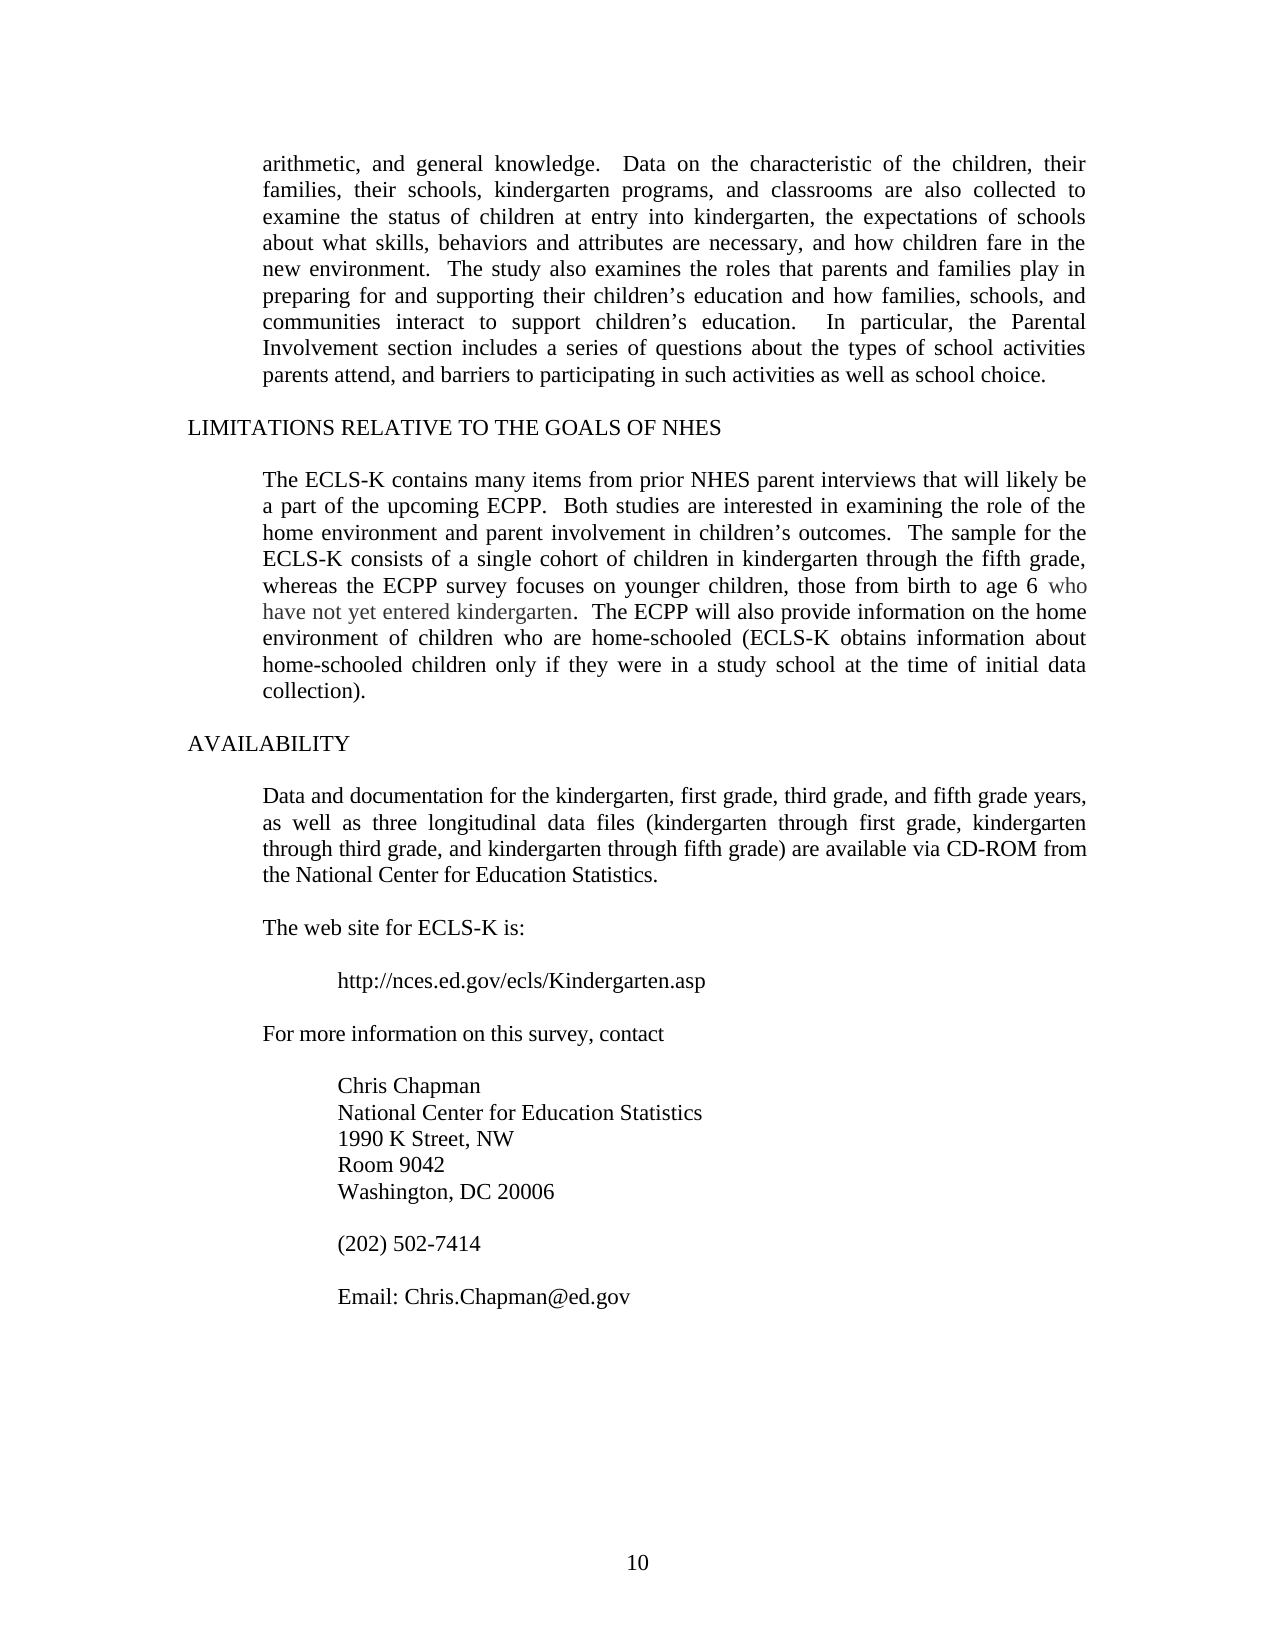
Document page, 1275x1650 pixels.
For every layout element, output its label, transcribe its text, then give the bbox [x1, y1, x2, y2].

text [262, 150, 1087, 387]
text Email: Chris.Chapman@ed.gov [187, 1283, 1087, 1309]
text Room 9042 [187, 1151, 1087, 1178]
text The web site for ECLS-K is: [187, 914, 1087, 941]
text Chris Chapman [187, 1072, 1087, 1099]
text AVAILABILITY [187, 730, 1087, 756]
text For more information on this survey, contact [187, 1020, 1087, 1046]
text for Education Statistics [187, 1099, 1087, 1125]
text (202) 502-7414 [187, 1231, 1087, 1257]
text http://nces.ed.gov/ecls/Kindergarten.asp [187, 967, 1087, 993]
text The ECLS-K contains many items from prior NHES parent interviews that will likely be a part of the upcoming ECPP. Both studies are interested in examining the role of the home environment and parent involvement in children’s outcomes. The sample for the ECLS-K consists of a single cohort of children in kindergarten through the fifth grade, whereas the ECPP survey focuses on younger children, those from birth to age 6 who have not yet entered kindergarten. The ECPP will also provide information on the home environment of children who are home-schooled (ECLS-K obtains information about home-schooled children only if they were in a study school at the time of initial data collection). [262, 466, 1087, 703]
text LIMITATIONS RELATIVE TO THE GOALS OF NHES [187, 413, 1087, 440]
text Data and documentation for the kindergarten, first grade, third grade, and fifth grade years, as well as three longitudinal data files (kindergarten through first grade, kindergarten through third grade, and kindergarten through fifth grade) are available via CD-ROM from the for Education Statistics. [262, 782, 1087, 888]
